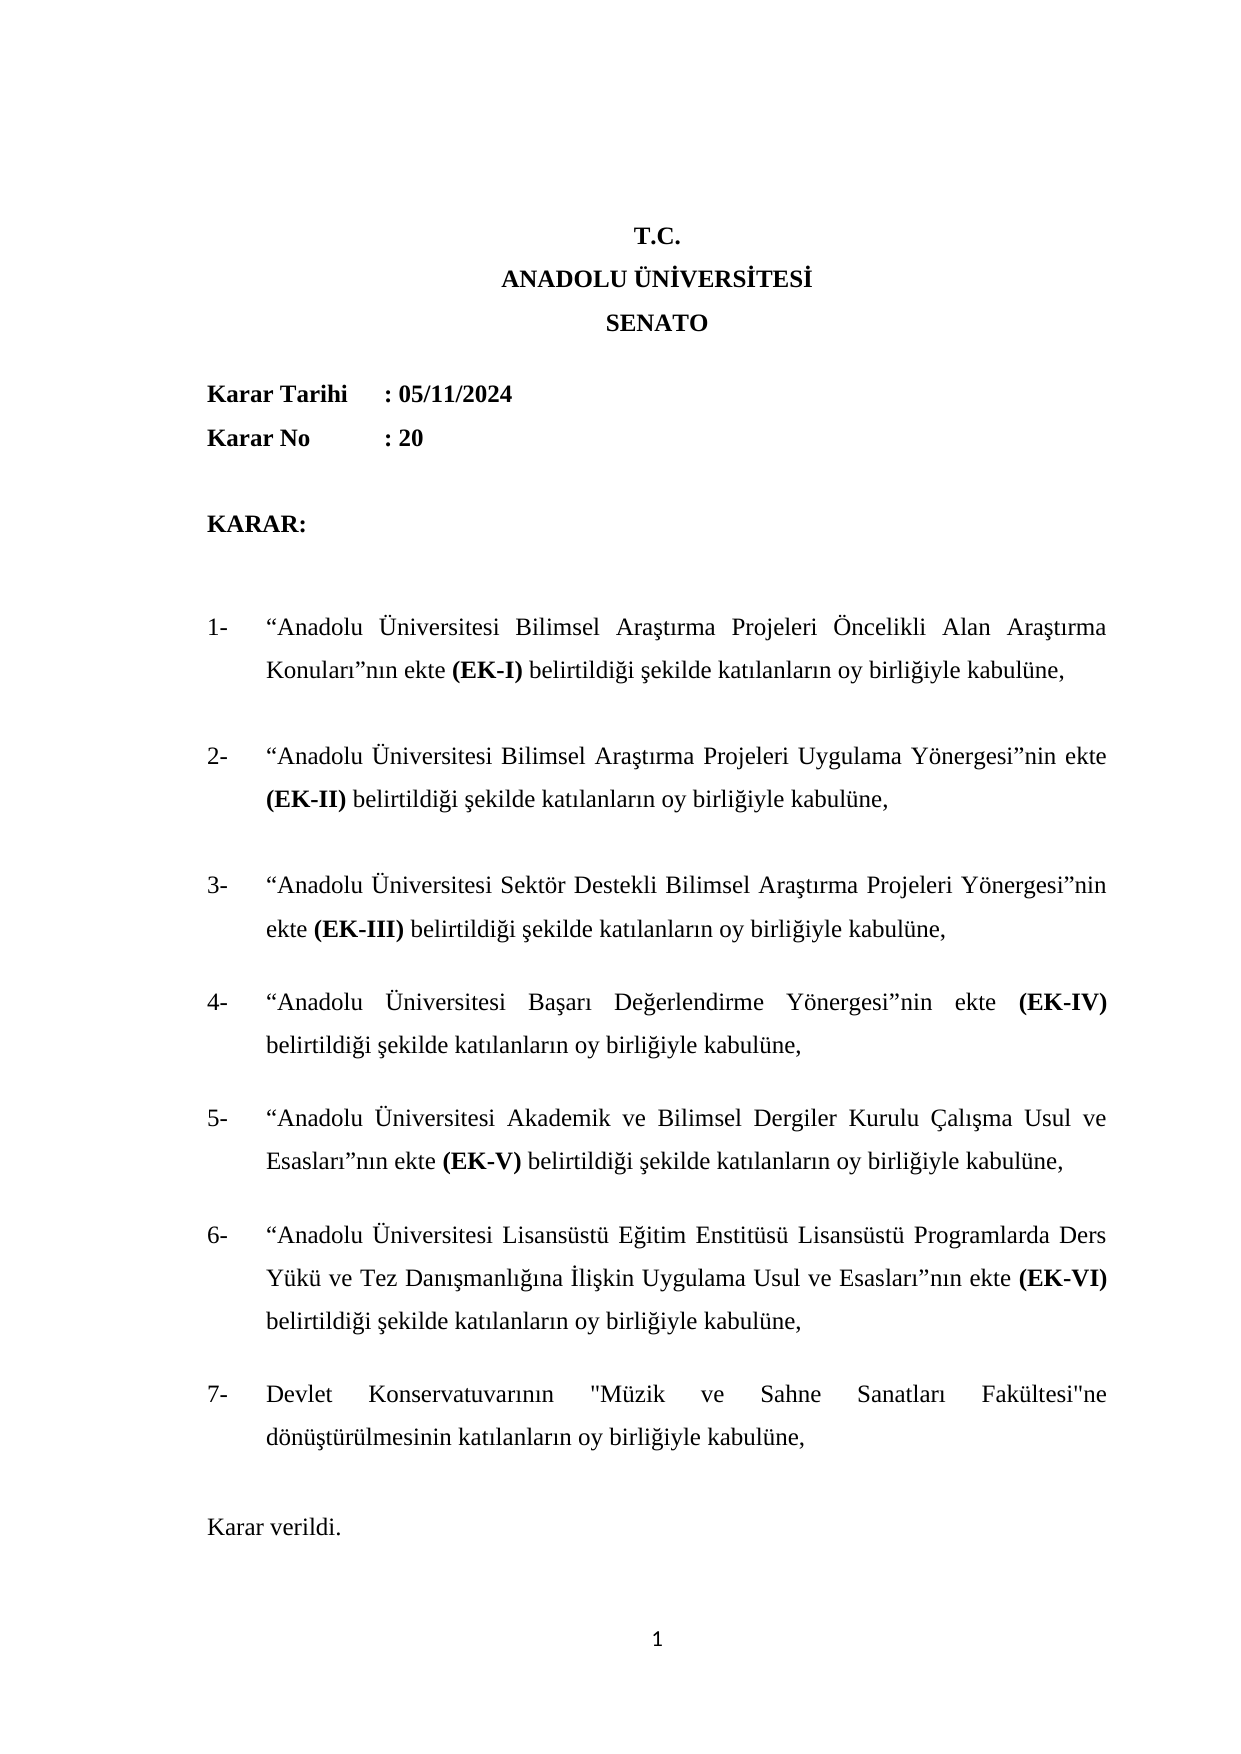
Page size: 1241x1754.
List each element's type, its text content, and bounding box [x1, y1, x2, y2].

text Karar verildi. [207, 1512, 1107, 1541]
list “Anadolu Üniversitesi Akademik ve Bilimsel Dergiler Kurulu Çalışma Usul ve Esasları”nın ekte (EK-V) belirtildiği şekilde katılanların oy birliğiyle kabulüne, [207, 1103, 1107, 1175]
text T.C. [207, 221, 1107, 250]
list “Anadolu Üniversitesi Bilimsel Araştırma Projeleri Öncelikli Alan Araştırma Konuları”nın ekte (EK-I) belirtildiği şekilde katılanların oy birliğiyle kabulüne, [207, 612, 1107, 684]
text KARAR: [207, 509, 1107, 538]
text ANADOLU ÜNİVERSİTESİ [207, 264, 1107, 293]
list Devlet Konservatuvarının "Müzik ve Sahne Sanatları Fakültesi"ne dönüştürülmesinin katılanların oy birliğiyle kabulüne, [207, 1379, 1107, 1451]
list “Anadolu Üniversitesi Lisansüstü Eğitim Enstitüsü Lisansüstü Programlarda Ders Yükü ve Tez Danışmanlığına İlişkin Uygulama Usul ve Esasları”nın ekte (EK-VI) belirtildiği şekilde katılanların oy birliğiyle kabulüne, [207, 1220, 1107, 1335]
text Karar Tarihi : 05/11/2024 [207, 379, 1107, 408]
text Karar No : 20 [207, 423, 1107, 451]
text SENATO [207, 308, 1107, 336]
list “Anadolu Üniversitesi Sektör Destekli Bilimsel Araştırma Projeleri Yönergesi”nin ekte (EK-III) belirtildiği şekilde katılanların oy birliğiyle kabulüne, [207, 871, 1107, 942]
list “Anadolu Üniversitesi Bilimsel Araştırma Projeleri Uygulama Yönergesi”nin ekte (EK-II) belirtildiği şekilde katılanların oy birliğiyle kabulüne, [207, 741, 1107, 813]
list “Anadolu Üniversitesi Başarı Değerlendirme Yönergesi”nin ekte (EK-IV) belirtildiği şekilde katılanların oy birliğiyle kabulüne, [207, 987, 1107, 1059]
